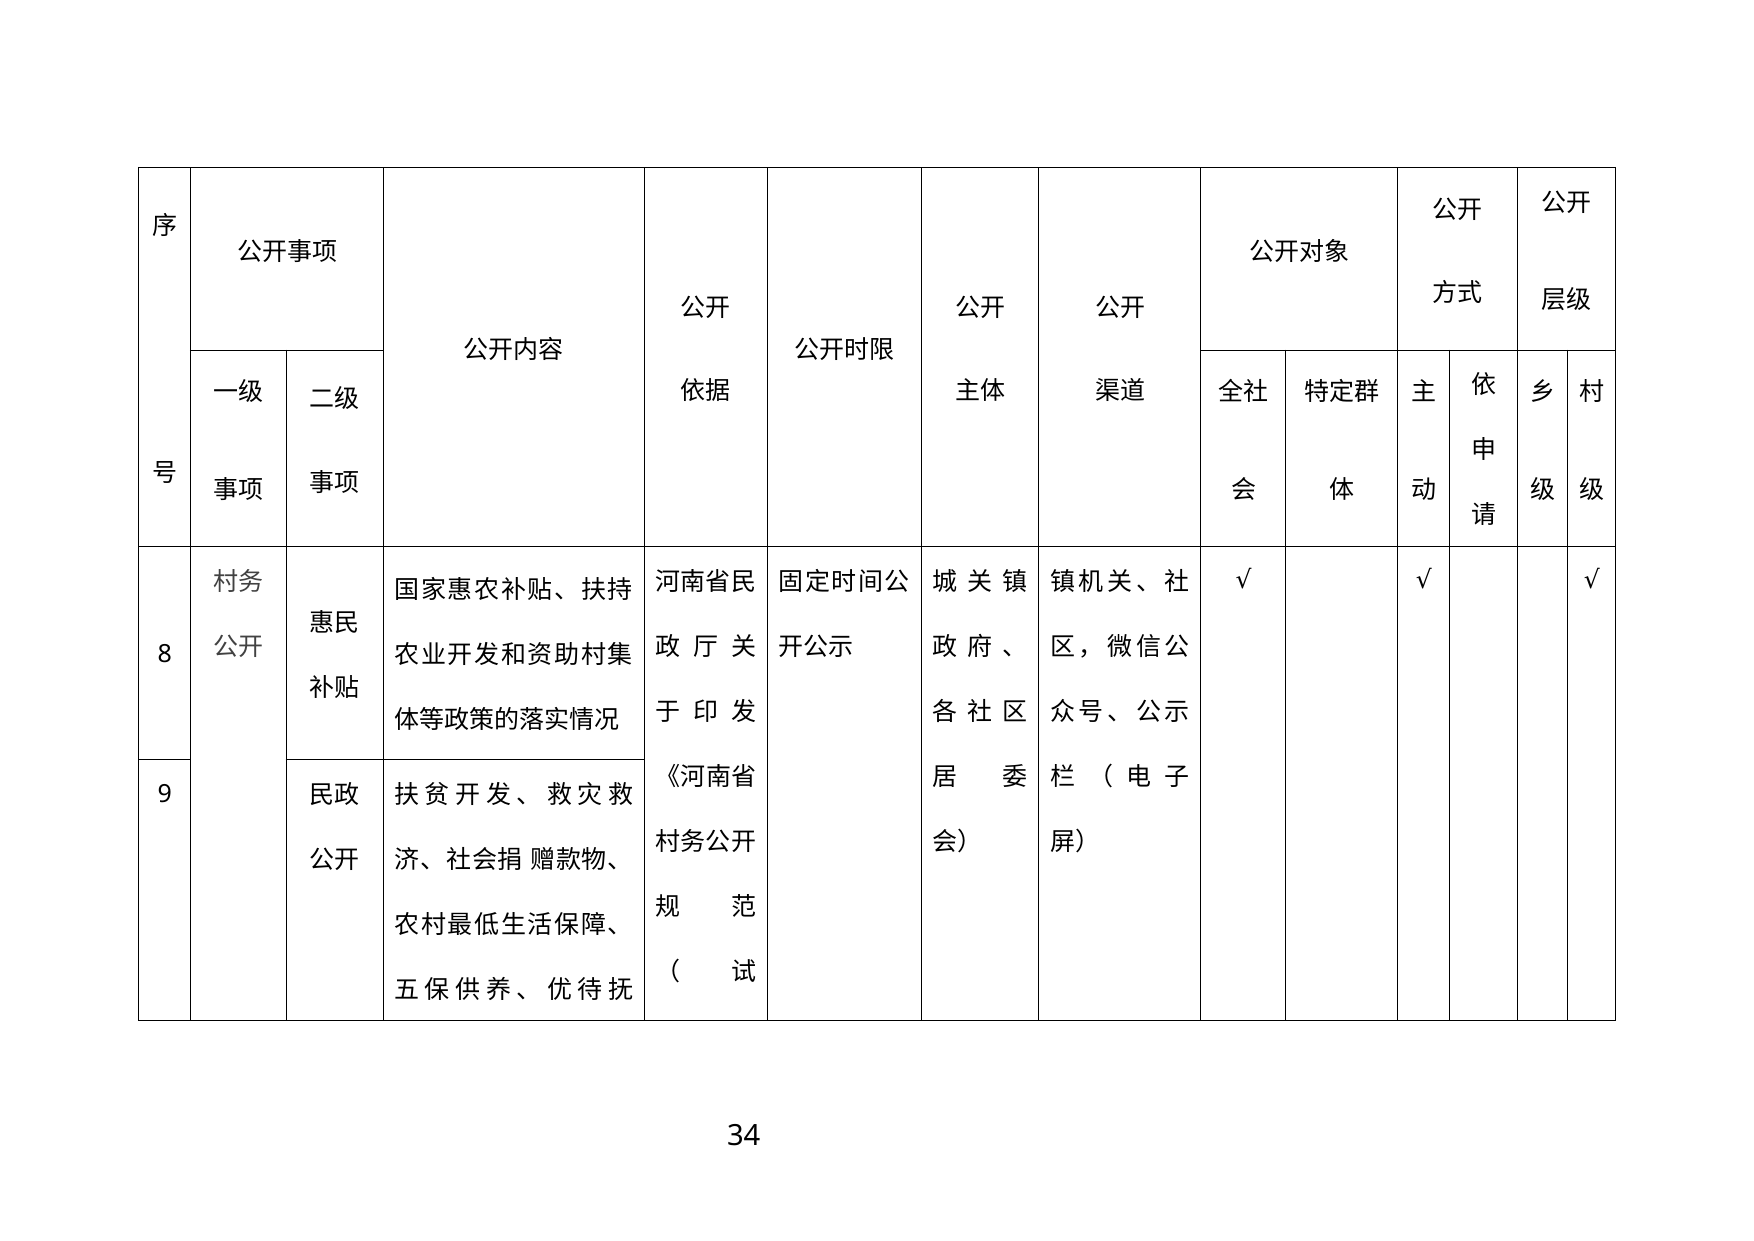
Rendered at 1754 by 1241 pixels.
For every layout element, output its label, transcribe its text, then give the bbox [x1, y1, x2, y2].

table_header 公开层级 [1518, 168, 1615, 349]
table_cell 国家惠农补贴、扶持农业开发和资助村集体等政策的落实情况 [384, 547, 644, 759]
table_cell 8 [139, 547, 190, 759]
table_cell √ [1568, 547, 1615, 1020]
table_header 公开时限 [768, 168, 921, 546]
table_header 公开事项 [191, 168, 383, 349]
table_header 公开 渠道 [1039, 168, 1200, 546]
table_cell 村级 [1568, 351, 1615, 546]
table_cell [384, 760, 644, 1020]
table_header 公开 依据 [645, 168, 767, 546]
table_cell [1286, 547, 1397, 1020]
table_cell 河南省民政厅关 于印发《河南省 村务公开规范 （试行）》的通 知》 [645, 547, 767, 1020]
table_header 公开 主体 [922, 168, 1038, 546]
table_cell 乡级 [1518, 351, 1567, 546]
table_cell 9 [139, 760, 190, 1020]
table_cell 镇机关、社区，微信公众号、公示栏（电子屏） [1039, 547, 1200, 1020]
table_header 公开对象 [1201, 168, 1397, 349]
table_header 序 号 [139, 168, 190, 546]
table_cell 全社会 [1201, 351, 1285, 546]
table_cell 特定群体 [1286, 351, 1397, 546]
table_cell √ [1201, 547, 1285, 1020]
table_cell 依申请 [1450, 351, 1517, 546]
table_header 公开内容 [384, 168, 644, 546]
table_cell 二级 事项 [287, 351, 383, 546]
table_cell 民政公开 [287, 760, 383, 1020]
table_cell 村务公开 [191, 547, 286, 1020]
table_cell 固定时间公开公示 [768, 547, 921, 1020]
table_header 公开 方式 [1398, 168, 1517, 349]
table_cell 惠民补贴 [287, 547, 383, 759]
table_cell 主动 [1398, 351, 1449, 546]
table_cell 城关镇政府、各社区居委会） [922, 547, 1038, 1020]
table_cell √ [1398, 547, 1449, 1020]
table_cell [1518, 547, 1567, 1020]
table_cell [1450, 547, 1517, 1020]
table_cell 一级事项 [191, 351, 286, 546]
